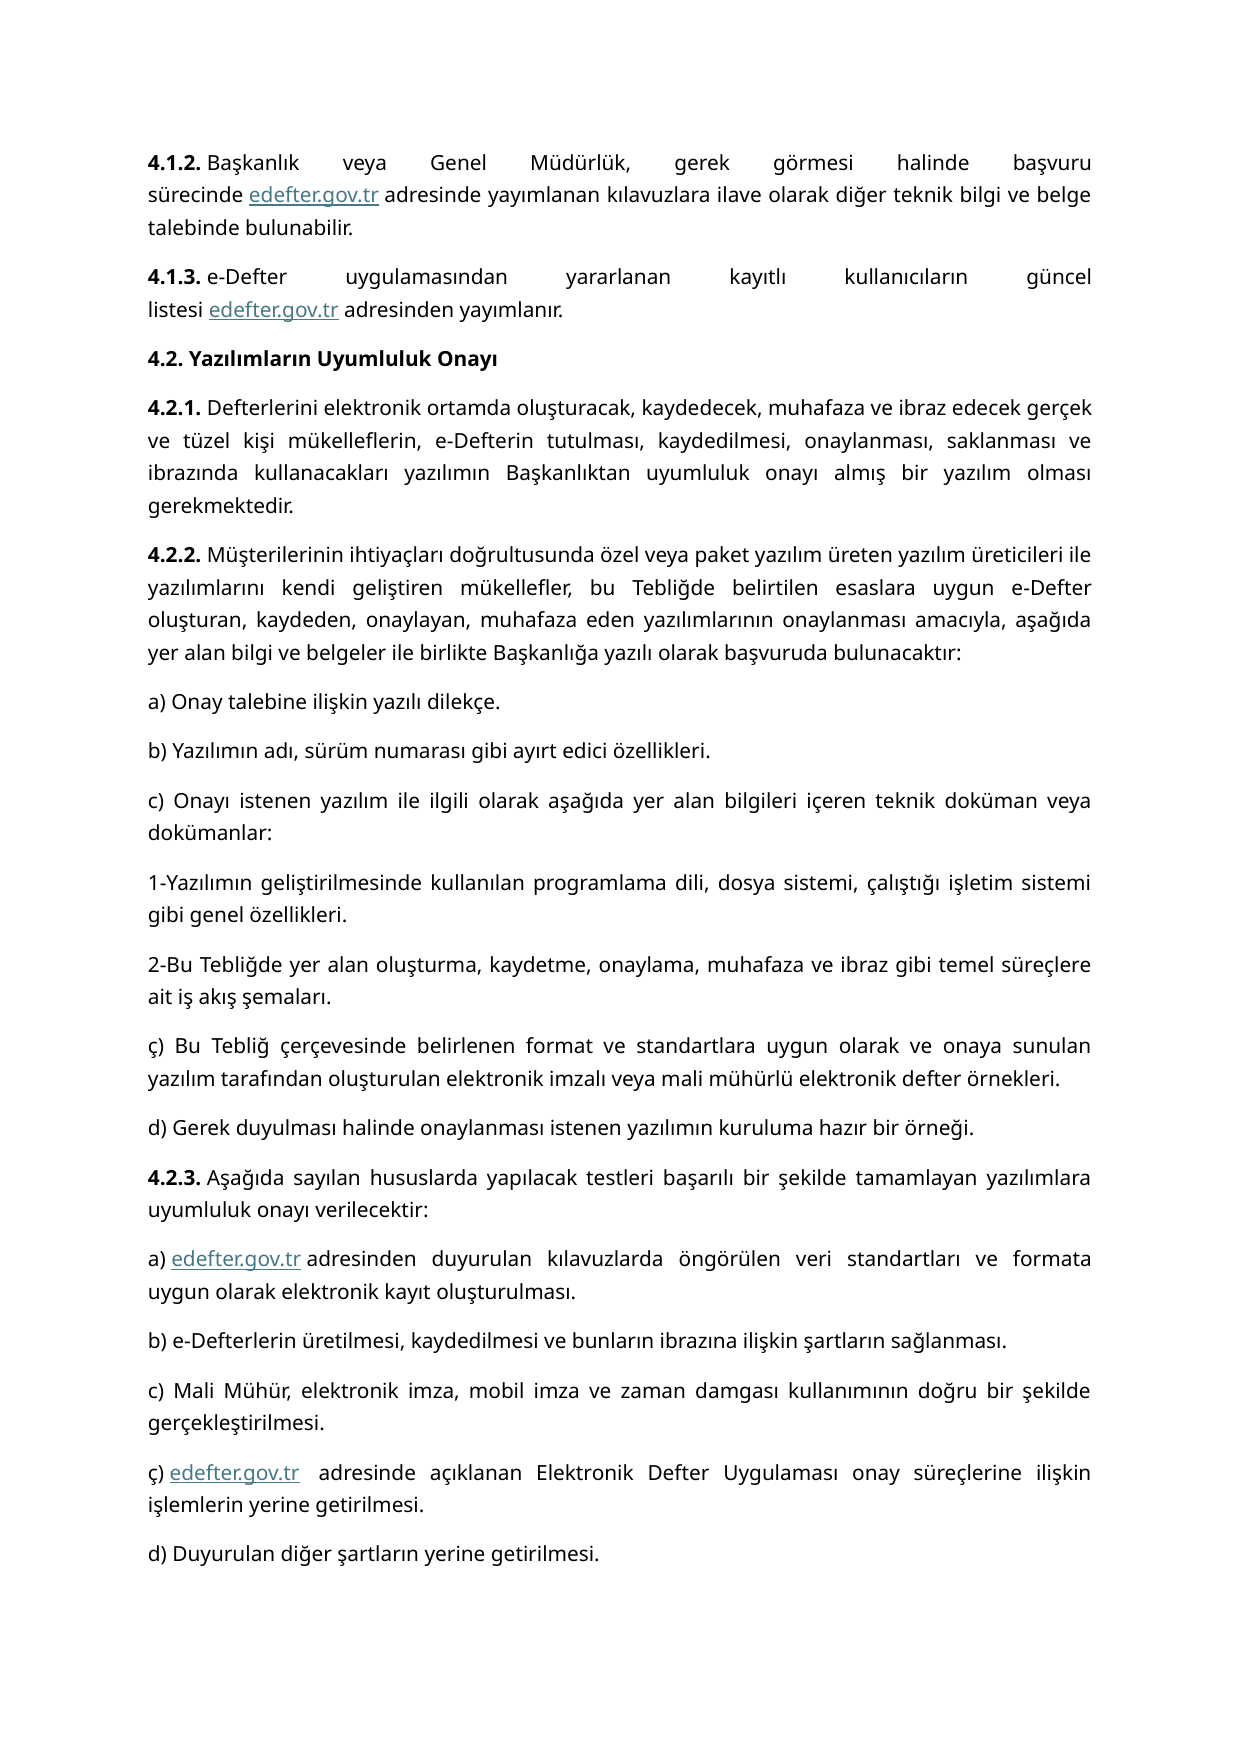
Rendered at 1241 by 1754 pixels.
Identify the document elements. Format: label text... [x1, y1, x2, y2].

text a) Onay talebine ilişkin yazılı dilekçe. [148, 687, 1093, 716]
text d) Duyurulan diğer şartların yerine getirilmesi. [148, 1539, 1093, 1568]
text 4.1.2. Başkanlık veya Genel Müdürlük, gerek görmesi halinde başvuru sürecinde edefter.gov.tr adresinde yayımlanan kılavuzlara ilave olarak diğer teknik bilgi ve belge talebinde bulunabilir. [148, 148, 1093, 241]
text 4.2. Yazılımların Uyumluluk Onayı [148, 344, 1093, 372]
text a) edefter.gov.tr adresinden duyurulan kılavuzlarda öngörülen veri standartları ve formata uygun olarak elektronik kayıt oluşturulması. [148, 1244, 1093, 1306]
text 2-Bu Tebliğde yer alan oluşturma, kaydetme, onaylama, muhafaza ve ibraz gibi temel süreçlere ait iş akış şemaları. [148, 950, 1093, 1011]
text b) Yazılımın adı, sürüm numarası gibi ayırt edici özellikleri. [148, 737, 1093, 765]
text d) Gerek duyulması halinde onaylanması istenen yazılımın kuruluma hazır bir örneği. [148, 1113, 1093, 1142]
text ç) edefter.gov.tr adresinde açıklanan Elektronik Defter Uygulaması onay süreçlerine ilişkin işlemlerin yerine getirilmesi. [148, 1458, 1093, 1519]
text b) e-Defterlerin üretilmesi, kaydedilmesi ve bunların ibrazına ilişkin şartların sağlanması. [148, 1326, 1093, 1355]
text 4.1.3. e-Defter uygulamasından yararlanan kayıtlı kullanıcıların güncel listesi edefter.gov.tr adresinden yayımlanır. [148, 262, 1093, 323]
text 4.2.1. Defterlerini elektronik ortamda oluşturacak, kaydedecek, muhafaza ve ibraz edecek gerçek ve tüzel kişi mükelleflerin, e-Defterin tutulması, kaydedilmesi, onaylanması, saklanması ve ibrazında kullanacakları yazılımın Başkanlıktan uyumluluk onayı almış bir yazılım olması gerekmektedir. [148, 393, 1093, 519]
text ç) Bu Tebliğ çerçevesinde belirlenen format ve standartlara uygun olarak ve onaya sunulan yazılım tarafından oluşturulan elektronik imzalı veya mali mühürlü elektronik defter örnekleri. [148, 1032, 1093, 1093]
text 4.2.2. Müşterilerinin ihtiyaçları doğrultusunda özel veya paket yazılım üreten yazılım üreticileri ile yazılımlarını kendi geliştiren mükellefler, bu Tebliğde belirtilen esaslara uygun e-Defter oluşturan, kaydeden, onaylayan, muhafaza eden yazılımlarının onaylanması amacıyla, aşağıda yer alan bilgi ve belgeler ile birlikte Başkanlığa yazılı olarak başvuruda bulunacaktır: [148, 540, 1093, 667]
text c) Onayı istenen yazılım ile ilgili olarak aşağıda yer alan bilgileri içeren teknik doküman veya dokümanlar: [148, 786, 1093, 847]
text c) Mali Mühür, elektronik imza, mobil imza ve zaman damgası kullanımının doğru bir şekilde gerçekleştirilmesi. [148, 1376, 1093, 1437]
text 4.2.3. Aşağıda sayılan hususlarda yapılacak testleri başarılı bir şekilde tamamlayan yazılımlara uyumluluk onayı verilecektir: [148, 1163, 1093, 1224]
text 1-Yazılımın geliştirilmesinde kullanılan programlama dili, dosya sistemi, çalıştığı işletim sistemi gibi genel özellikleri. [148, 868, 1093, 929]
